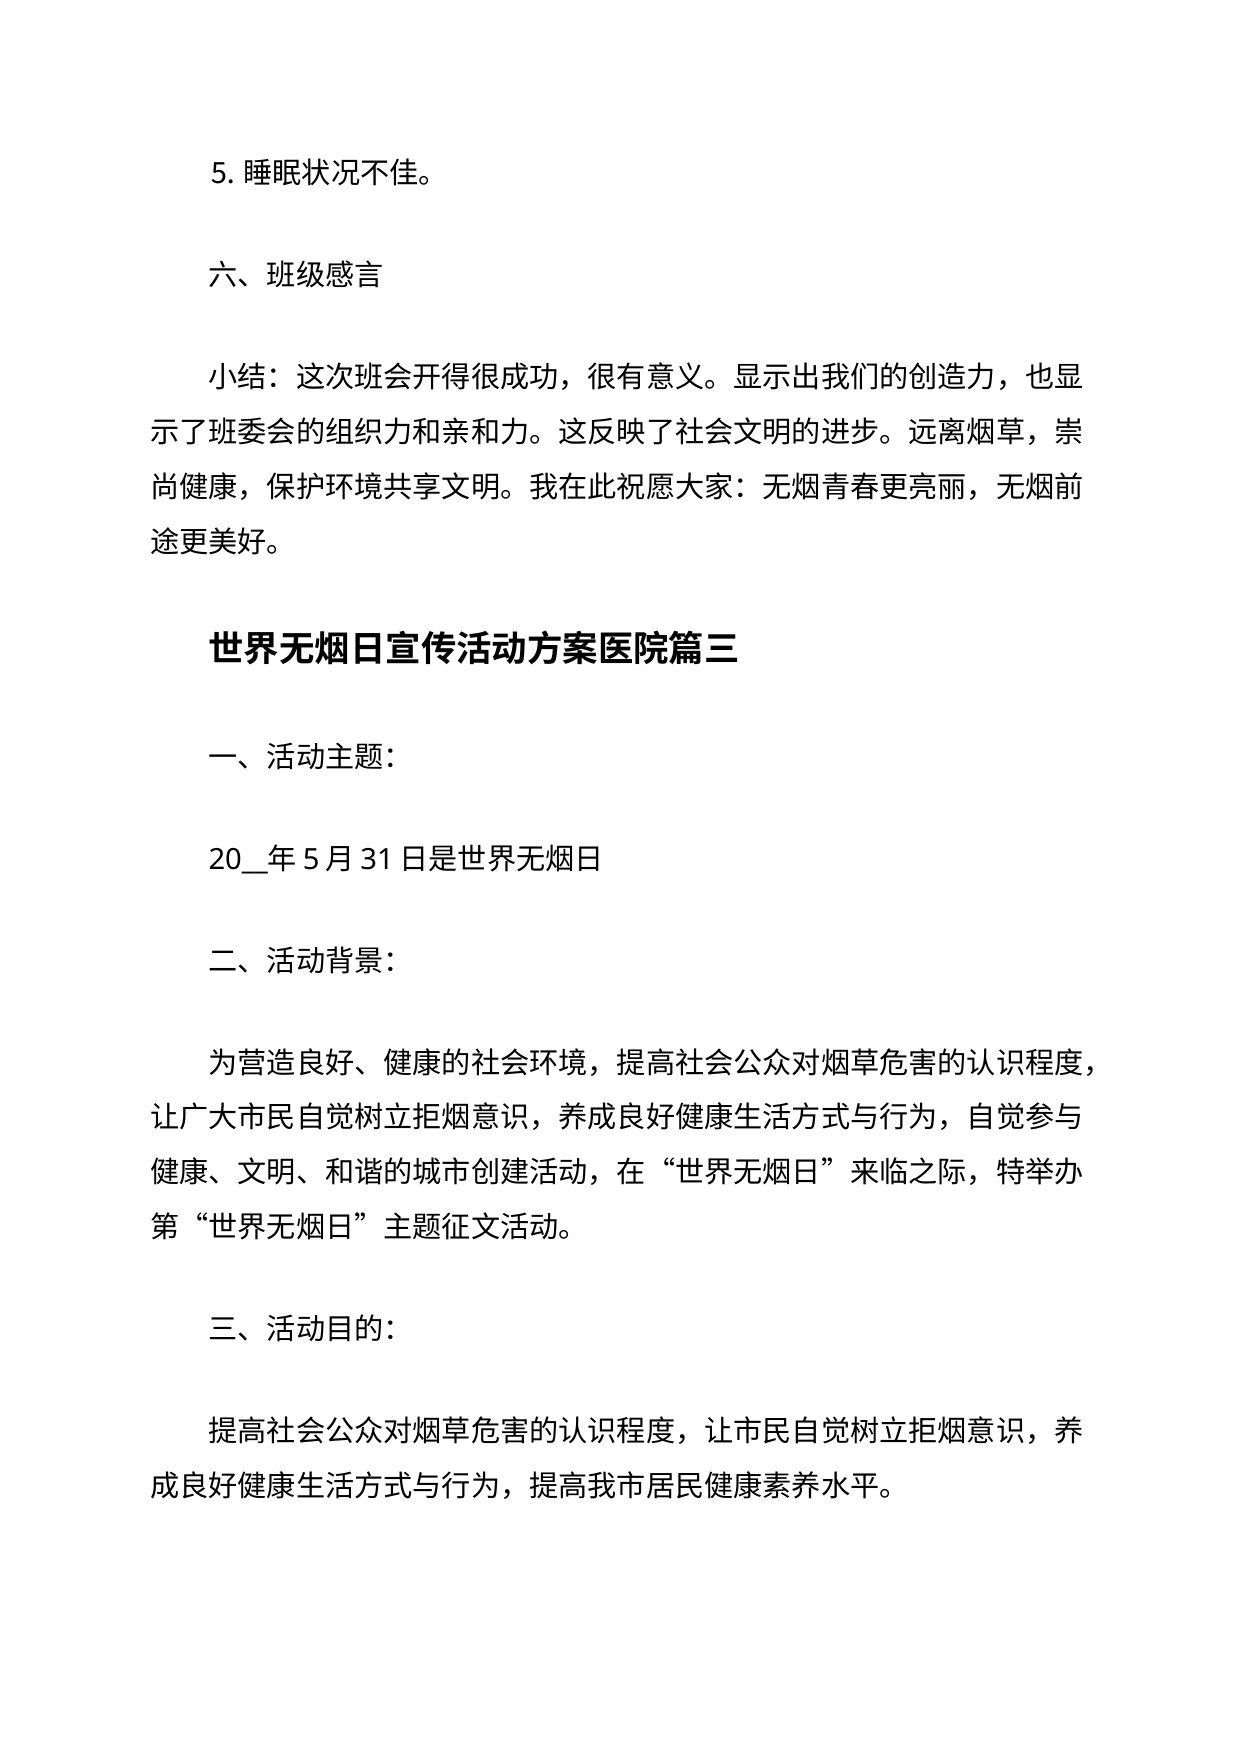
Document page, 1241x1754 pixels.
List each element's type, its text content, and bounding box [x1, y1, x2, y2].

text 世界无烟日宣传活动方案医院篇三 [150, 620, 1090, 671]
text 提高社会公众对烟草危害的认识程度，让市民自觉树立拒烟意识，养成良好健康生活方式与行为，提高我市居民健康素养水平。 [150, 1407, 1090, 1504]
text 20__年5月31日是世界无烟日 [150, 835, 1090, 878]
text ⒌睡眠状况不佳。 [150, 150, 1090, 192]
text 六、班级感言 [150, 252, 1090, 294]
text 二、活动背景： [150, 937, 1090, 980]
text 三、活动目的： [150, 1306, 1090, 1348]
text 一、活动主题： [150, 734, 1090, 776]
text 小结：这次班会开得很成功，很有意义。显示出我们的创造力，也显示了班委会的组织力和亲和力。这反映了社会文明的进步。远离烟草，崇尚健康，保护环境共享文明。我在此祝愿大家：无烟青春更亮丽，无烟前途更美好。 [150, 354, 1090, 561]
text 为营造良好、健康的社会环境，提高社会公众对烟草危害的认识程度，让广大市民自觉树立拒烟意识，养成良好健康生活方式与行为，自觉参与健康、文明、和谐的城市创建活动，在“世界无烟日”来临之际，特举办第“世界无烟日”主题征文活动。 [150, 1039, 1090, 1246]
